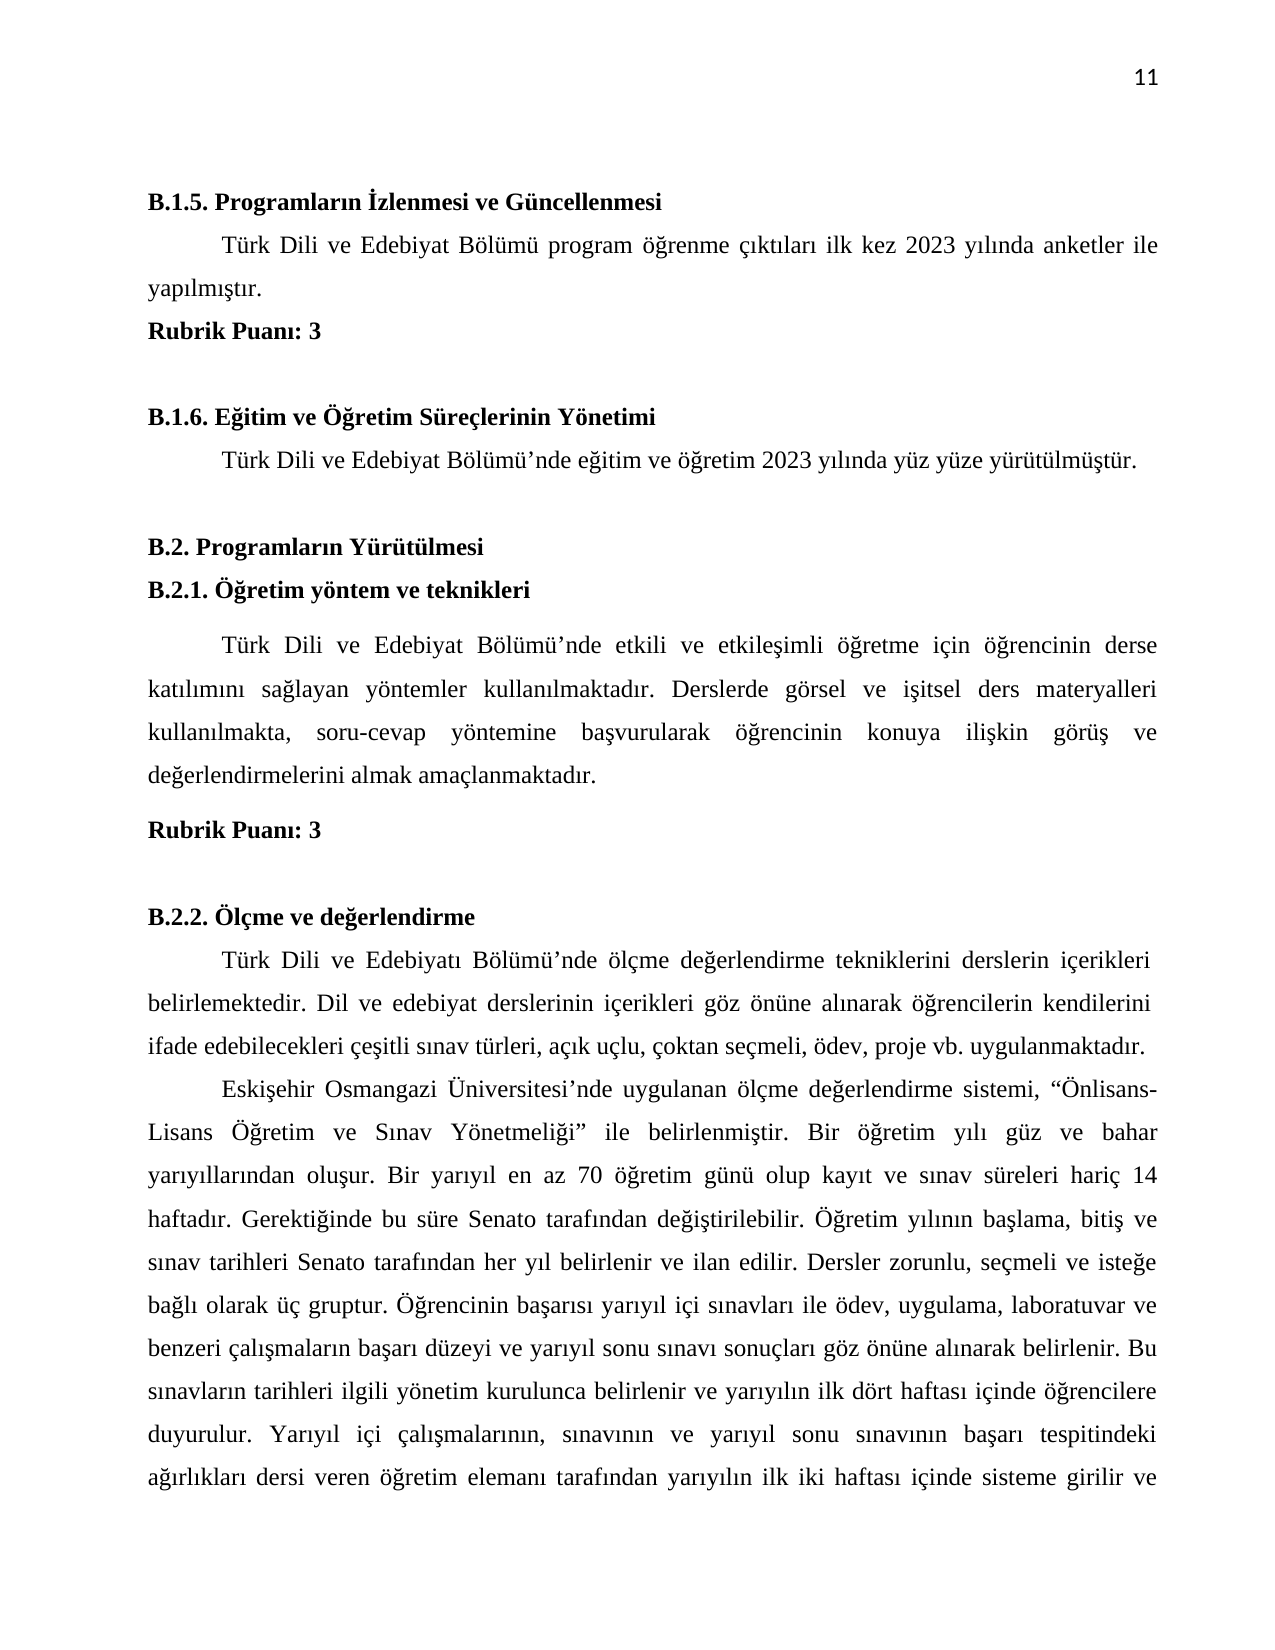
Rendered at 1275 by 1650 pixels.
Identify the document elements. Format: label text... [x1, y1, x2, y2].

subtitle Türk Dili ve Edebiyatı Bölümü’nde ölçme değerlendirme tekniklerini derslerin içerikleri belirlemektedir. Dil ve edebiyat derslerinin içerikleri göz önüne alınarak öğrencilerin kendilerini ifade edebilecekleri çeşitli sınav türleri, açık uçlu, çoktan seçmeli, ödev, proje vb. uygulanmaktadır. [148, 945, 1152, 1060]
text Rubrik Puanı: 3 [148, 816, 1158, 844]
text B.2.1. Öğretim yöntem ve teknikleri [148, 575, 1158, 604]
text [148, 1074, 1158, 1491]
text B.2.2. Ölçme ve değerlendirme [148, 902, 1158, 931]
text B.2. Programların Yürütülmesi [148, 532, 1158, 561]
text Türk Dili ve Edebiyat Bölümü program öğrenme çıktıları ilk kez 2023 yılında anketler ile yapılmıştır. [148, 230, 1158, 302]
text B.1.6. Eğitim ve Öğretim Süreçlerinin Yönetimi [148, 402, 1158, 431]
text Türk Dili ve Edebiyat Bölümü’nde eğitim ve öğretim 2023 yılında yüz yüze yürütülmüştür. [148, 446, 1158, 474]
text B.1.5. Programların İzlenmesi ve Güncellenmesi [148, 187, 1158, 216]
text Rubrik Puanı: 3 [148, 316, 1158, 345]
text Türk Dili ve Edebiyat Bölümü’nde etkili ve etkileşimli öğretme için öğrencinin derse katılımını sağlayan yöntemler kullanılmaktadır. Derslerde görsel ve işitsel ders materyalleri kullanılmakta, soru-cevap yöntemine başvurularak öğrencinin konuya ilişkin görüş ve değerlendirmelerini almak amaçlanmaktadır. [148, 631, 1158, 789]
